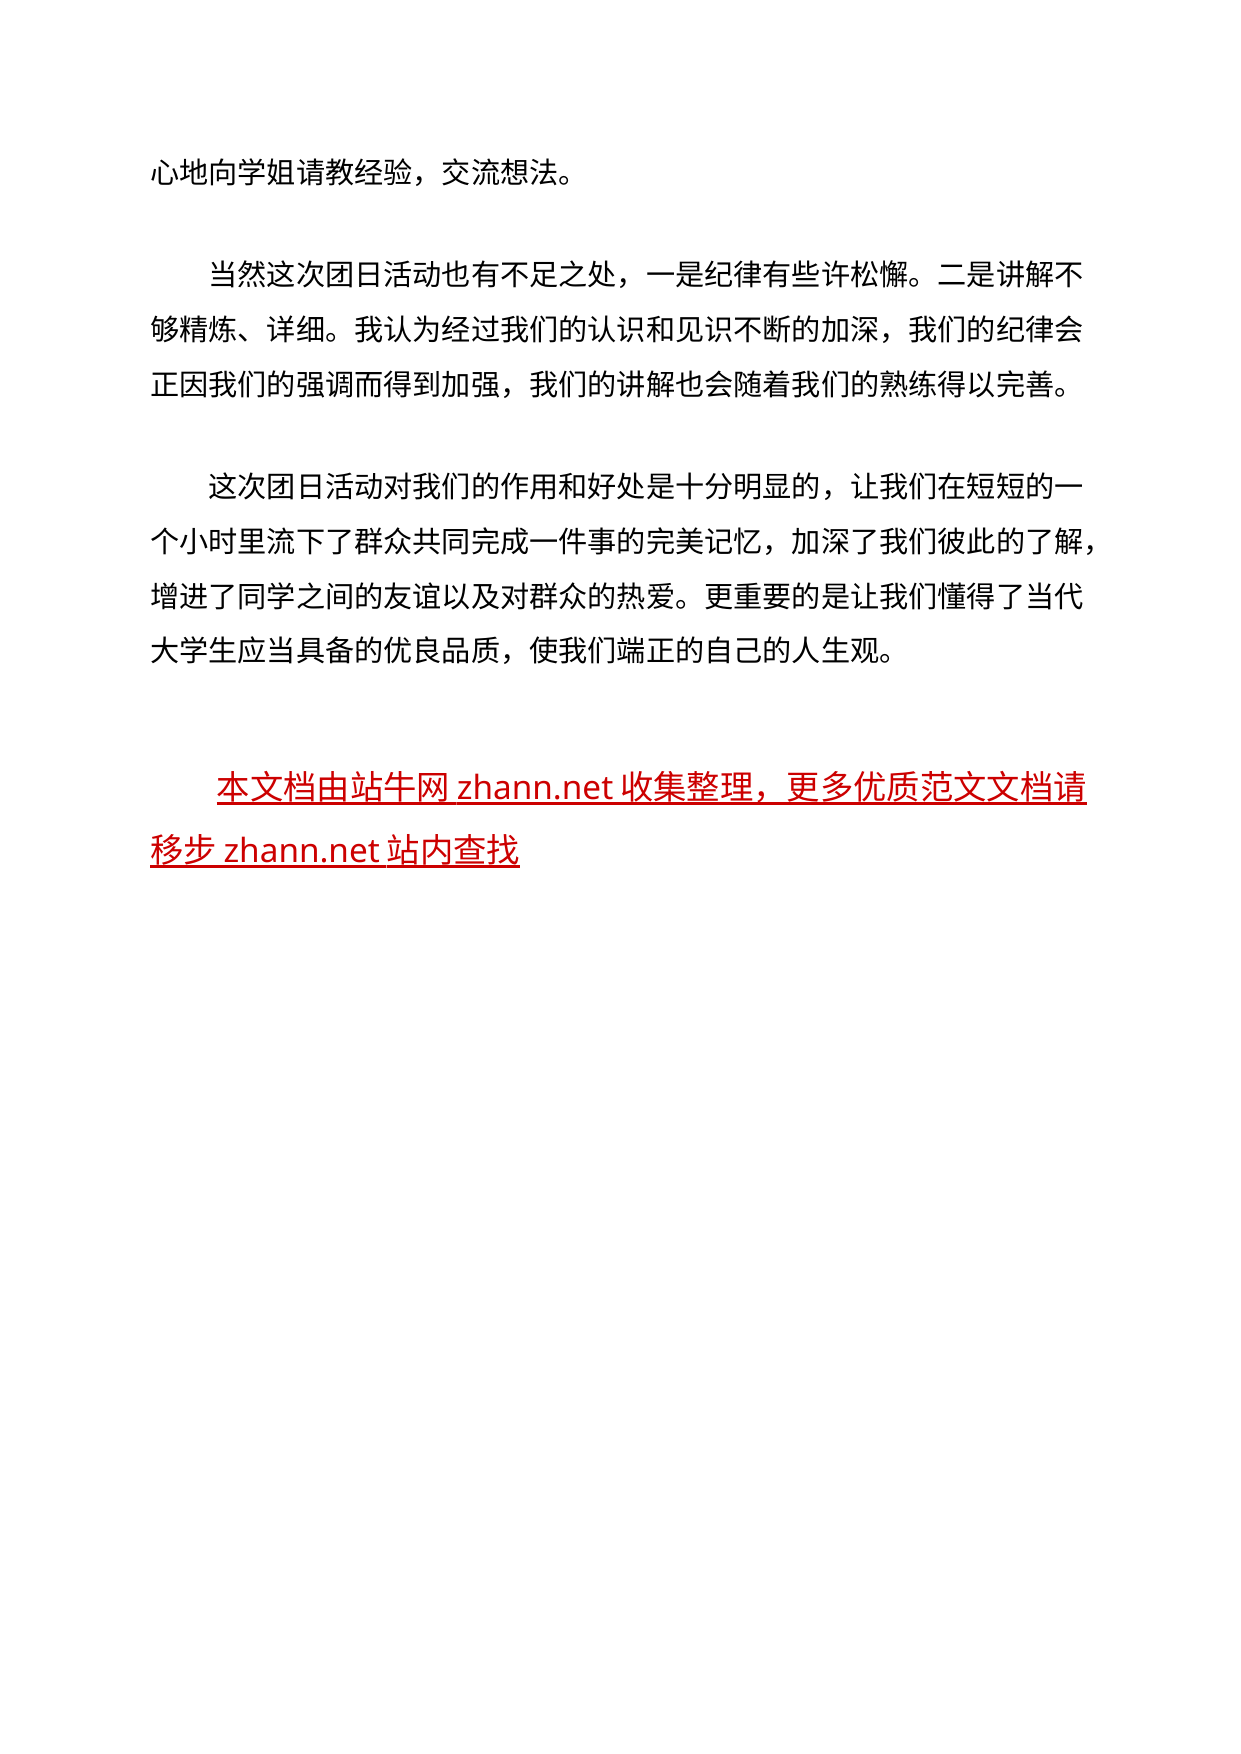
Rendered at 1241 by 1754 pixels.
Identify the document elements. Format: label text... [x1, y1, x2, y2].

text 这次团日活动对我们的作用和好处是十分明显的，让我们在短短的一个小时里流下了群众共同完成一件事的完美记忆，加深了我们彼此的了解，增进了同学之间的友谊以及对群众的热爱。更重要的是让我们懂得了当代大学生应当具备的优良品质，使我们端正的自己的人生观。 [150, 463, 1090, 670]
text 当然这次团日活动也有不足之处，一是纪律有些许松懈。二是讲解不够精炼、详细。我认为经过我们的认识和见识不断的加深，我们的纪律会正因我们的强调而得到加强，我们的讲解也会随着我们的熟练得以完善。 [150, 252, 1090, 404]
text 本文档由站牛网zhann.net收集整理，更多优质范文文档请移步zhann.net站内查找 [150, 761, 1090, 872]
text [150, 150, 1090, 192]
